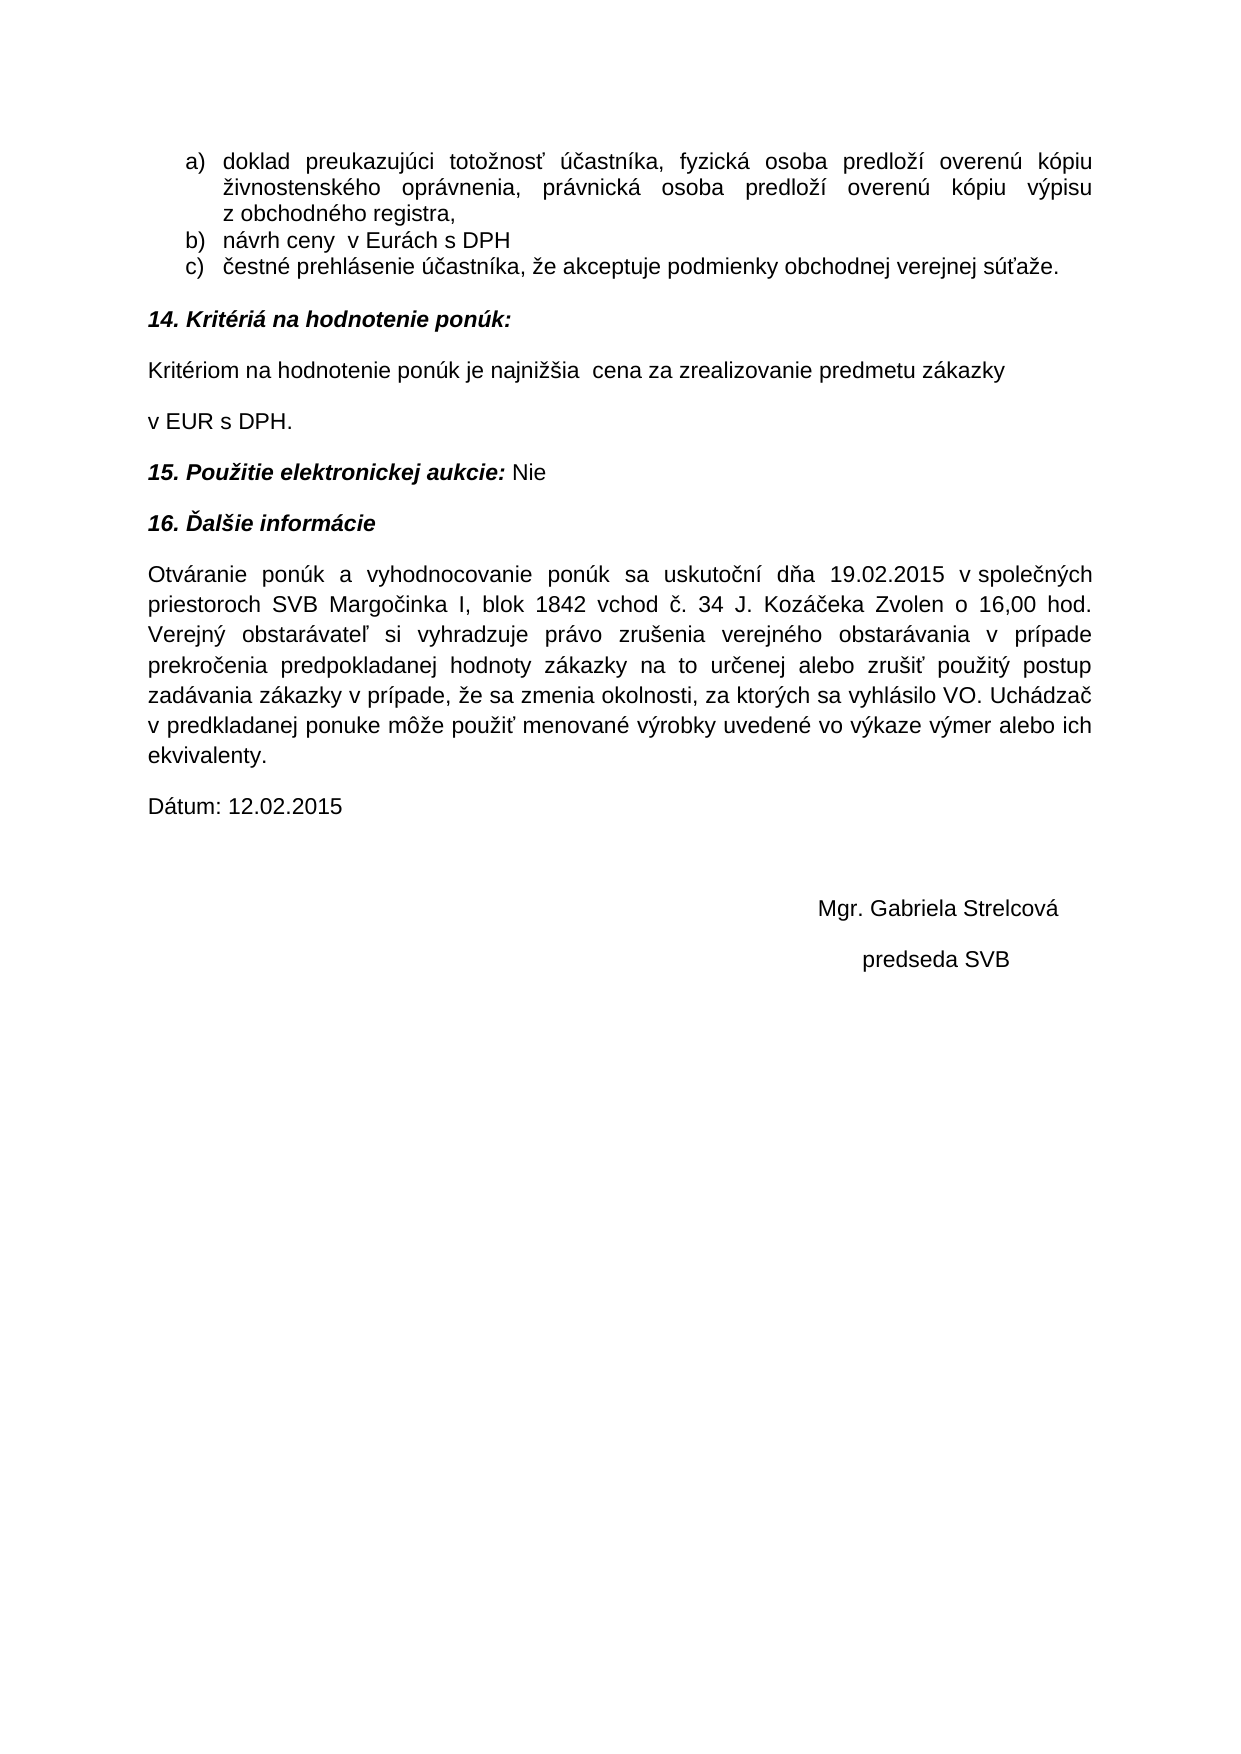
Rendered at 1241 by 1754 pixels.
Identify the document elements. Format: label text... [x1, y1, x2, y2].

list doklad preukazujúci totožnosť účastníka, fyzická osoba predloží overenú kópiu živnostenského oprávnenia, právnická osoba predloží overenú kópiu výpisu z obchodného registra, [185, 148, 1093, 227]
text 16. Ďalšie informácie [148, 510, 1093, 536]
text predseda SVB [738, 946, 1093, 973]
text 15. Použitie elektronickej aukcie: Nie [148, 459, 1093, 485]
text v EUR s DPH. [148, 408, 1093, 434]
list návrh ceny v Eurách s DPH [185, 227, 1093, 253]
text Dátum: 12.02.2015 [148, 793, 1093, 819]
text 14. Kritériá na hodnotenie ponúk: [148, 306, 1093, 332]
list čestné prehlásenie účastníka, že akceptuje podmienky obchodnej verejnej súťaže. [185, 253, 1093, 279]
text Kritériom na hodnotenie ponúk je najnižšia cena za zrealizovanie predmetu zákazky [148, 357, 1093, 383]
text Mgr. Gabriela Strelcová [738, 895, 1093, 922]
text Otváranie ponúk a vyhodnocovanie ponúk sa uskutoční dňa 19.02.2015 v společných priestoroch SVB Margočinka I, blok 1842 vchod č. 34 J. Kozáčeka Zvolen o 16,00 hod. Verejný obstarávateľ si vyhradzuje právo zrušenia verejného obstarávania v prípade prekročenia predpokladanej hodnoty zákazky na to určenej alebo zrušiť použitý postup zadávania zákazky v prípade, že sa zmenia okolnosti, za ktorých sa vyhlásilo VO. Uchádzač v predkladanej ponuke môže použiť menované výrobky uvedené vo výkaze výmer alebo ich ekvivalenty. [148, 561, 1093, 768]
